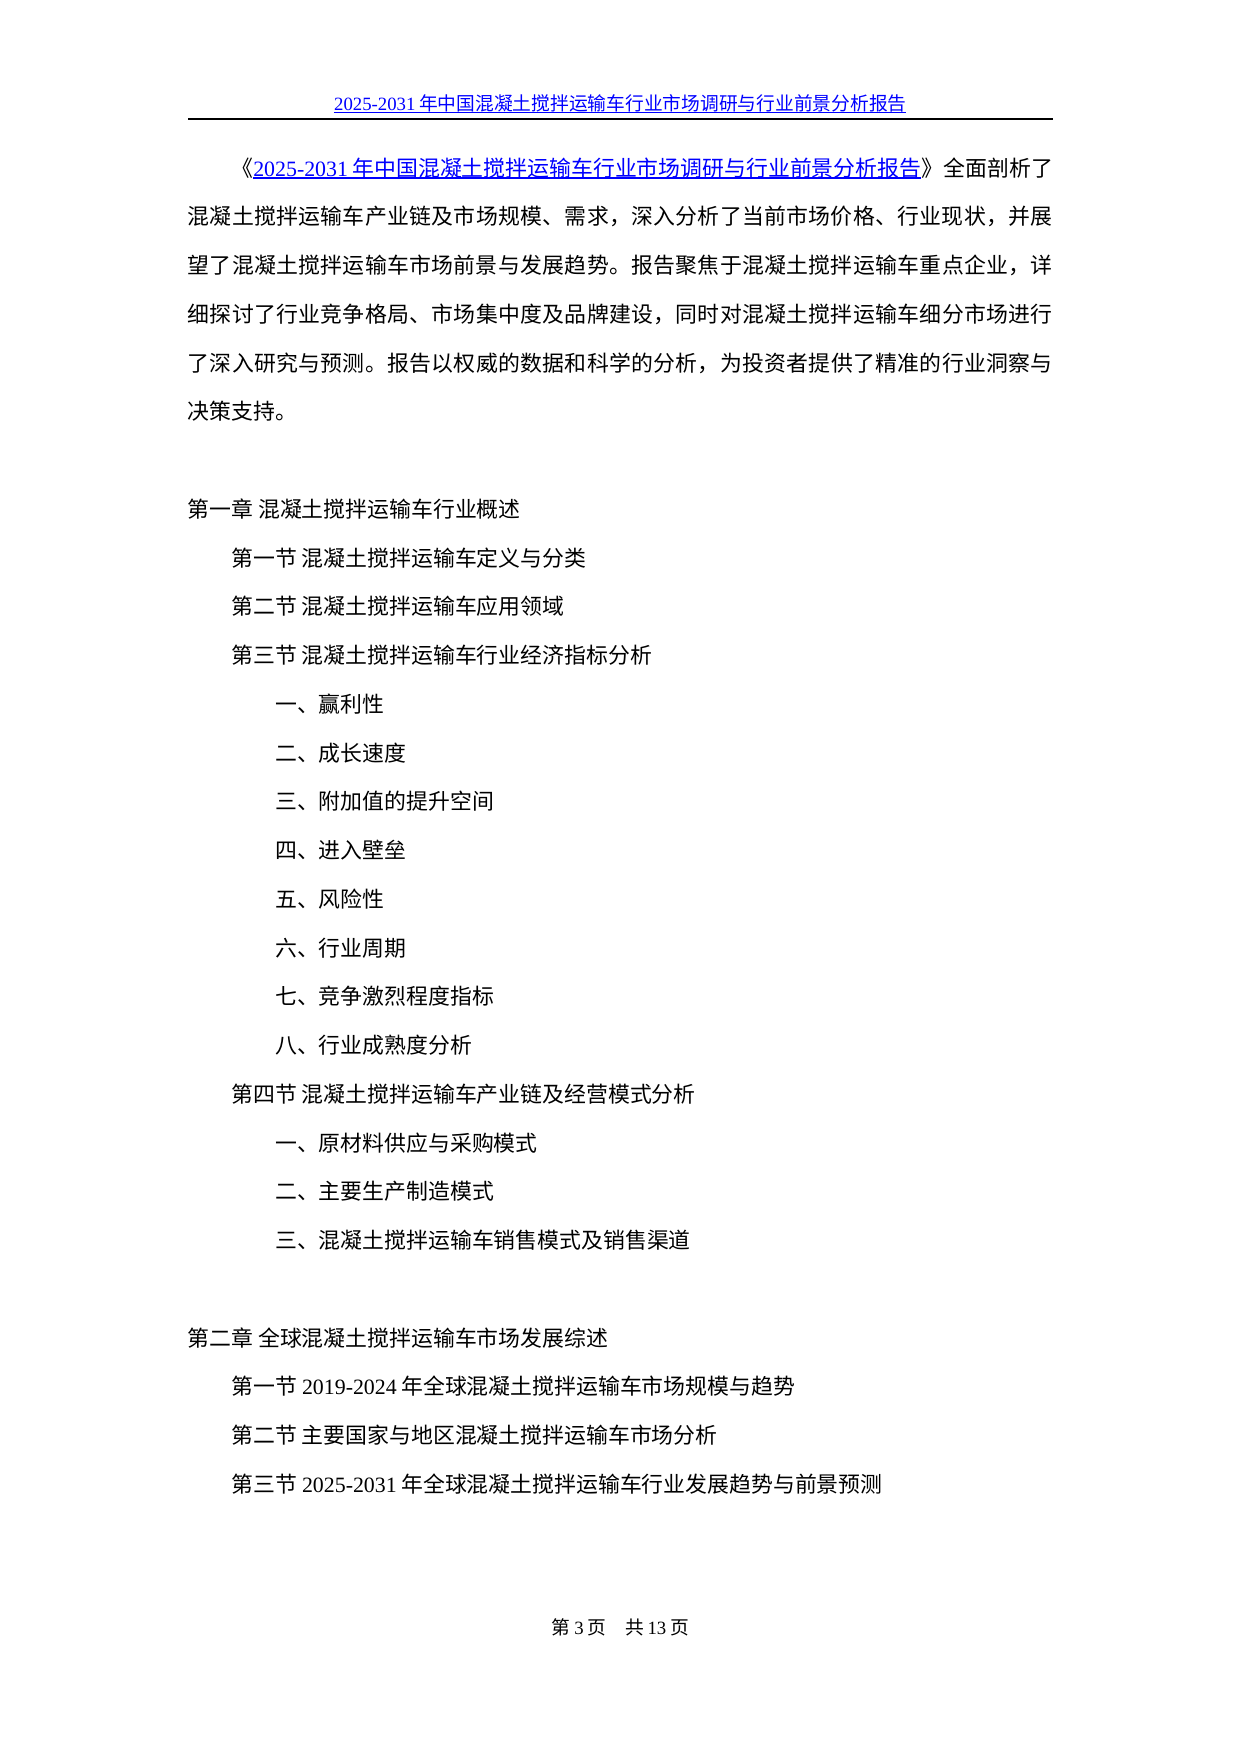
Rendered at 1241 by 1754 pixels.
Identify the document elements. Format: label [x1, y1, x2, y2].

text [187, 150, 1053, 1499]
